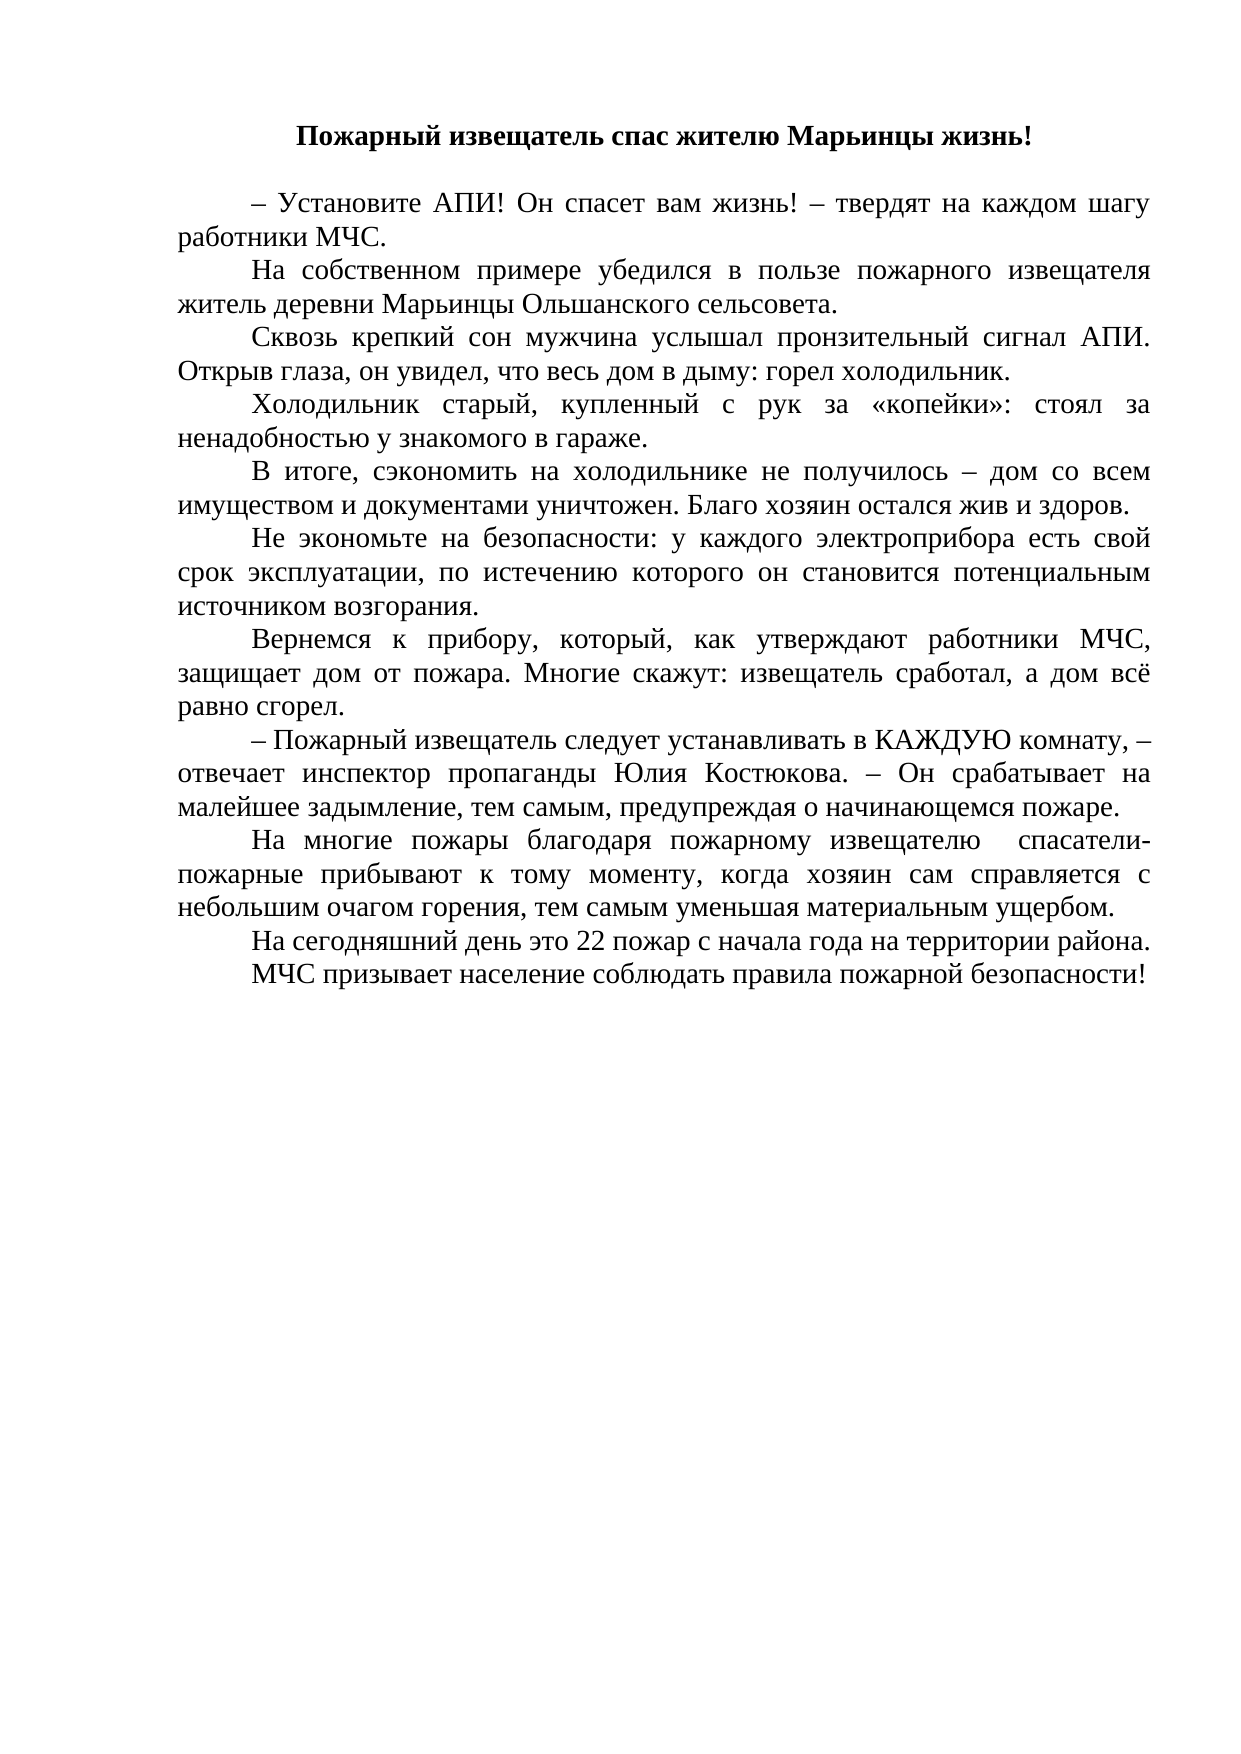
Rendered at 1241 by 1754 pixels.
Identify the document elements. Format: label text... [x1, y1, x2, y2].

text На собственном примере убедился в пользе пожарного извещателя житель деревни Марьинцы Ольшанского сельсовета. [177, 252, 1152, 319]
text Не экономьте на безопасности: у каждого электроприбора есть свой срок эксплуатации, по истечению которого он становится потенциальным источником возгорания. [177, 521, 1152, 621]
text МЧС призывает население соблюдать правила пожарной безопасности! [177, 957, 1152, 990]
text В итоге, сэкономить на холодильнике не получилось – дом со всем имуществом и документами уничтожен. Благо хозяин остался жив и здоров. [177, 453, 1152, 521]
text Пожарный извещатель спас жителю Марьинцы жизнь! [177, 118, 1152, 152]
text Сквозь крепкий сон мужчина услышал пронзительный сигнал АПИ. Открыв глаза, он увидел, что весь дом в дыму: горел холодильник. [177, 319, 1152, 386]
text – Пожарный извещатель следует устанавливать в КАЖДУЮ комнату, – отвечает инспектор пропаганды Юлия Костюкова. – Он срабатывает на малейшее задымление, тем самым, предупреждая о начинающемся пожаре. [177, 722, 1152, 822]
text На многие пожары благодаря пожарному извещателю спасатели-пожарные прибывают к тому моменту, когда хозяин сам справляется с небольшим очагом горения, тем самым уменьшая материальным ущербом. [177, 822, 1152, 923]
text Холодильник старый, купленный с рук за «копейки»: стоял за ненадобностью у знакомого в гараже. [177, 386, 1152, 453]
text – Установите АПИ! Он спасет вам жизнь! – твердят на каждом шагу работники МЧС. [177, 185, 1152, 252]
text На сегодняшний день это 22 пожар с начала года на территории района. [177, 923, 1152, 957]
text Вернемся к прибору, который, как утверждают работники МЧС, защищает дом от пожара. Многие скажут: извещатель сработал, а дом всё равно сгорел. [177, 621, 1152, 722]
